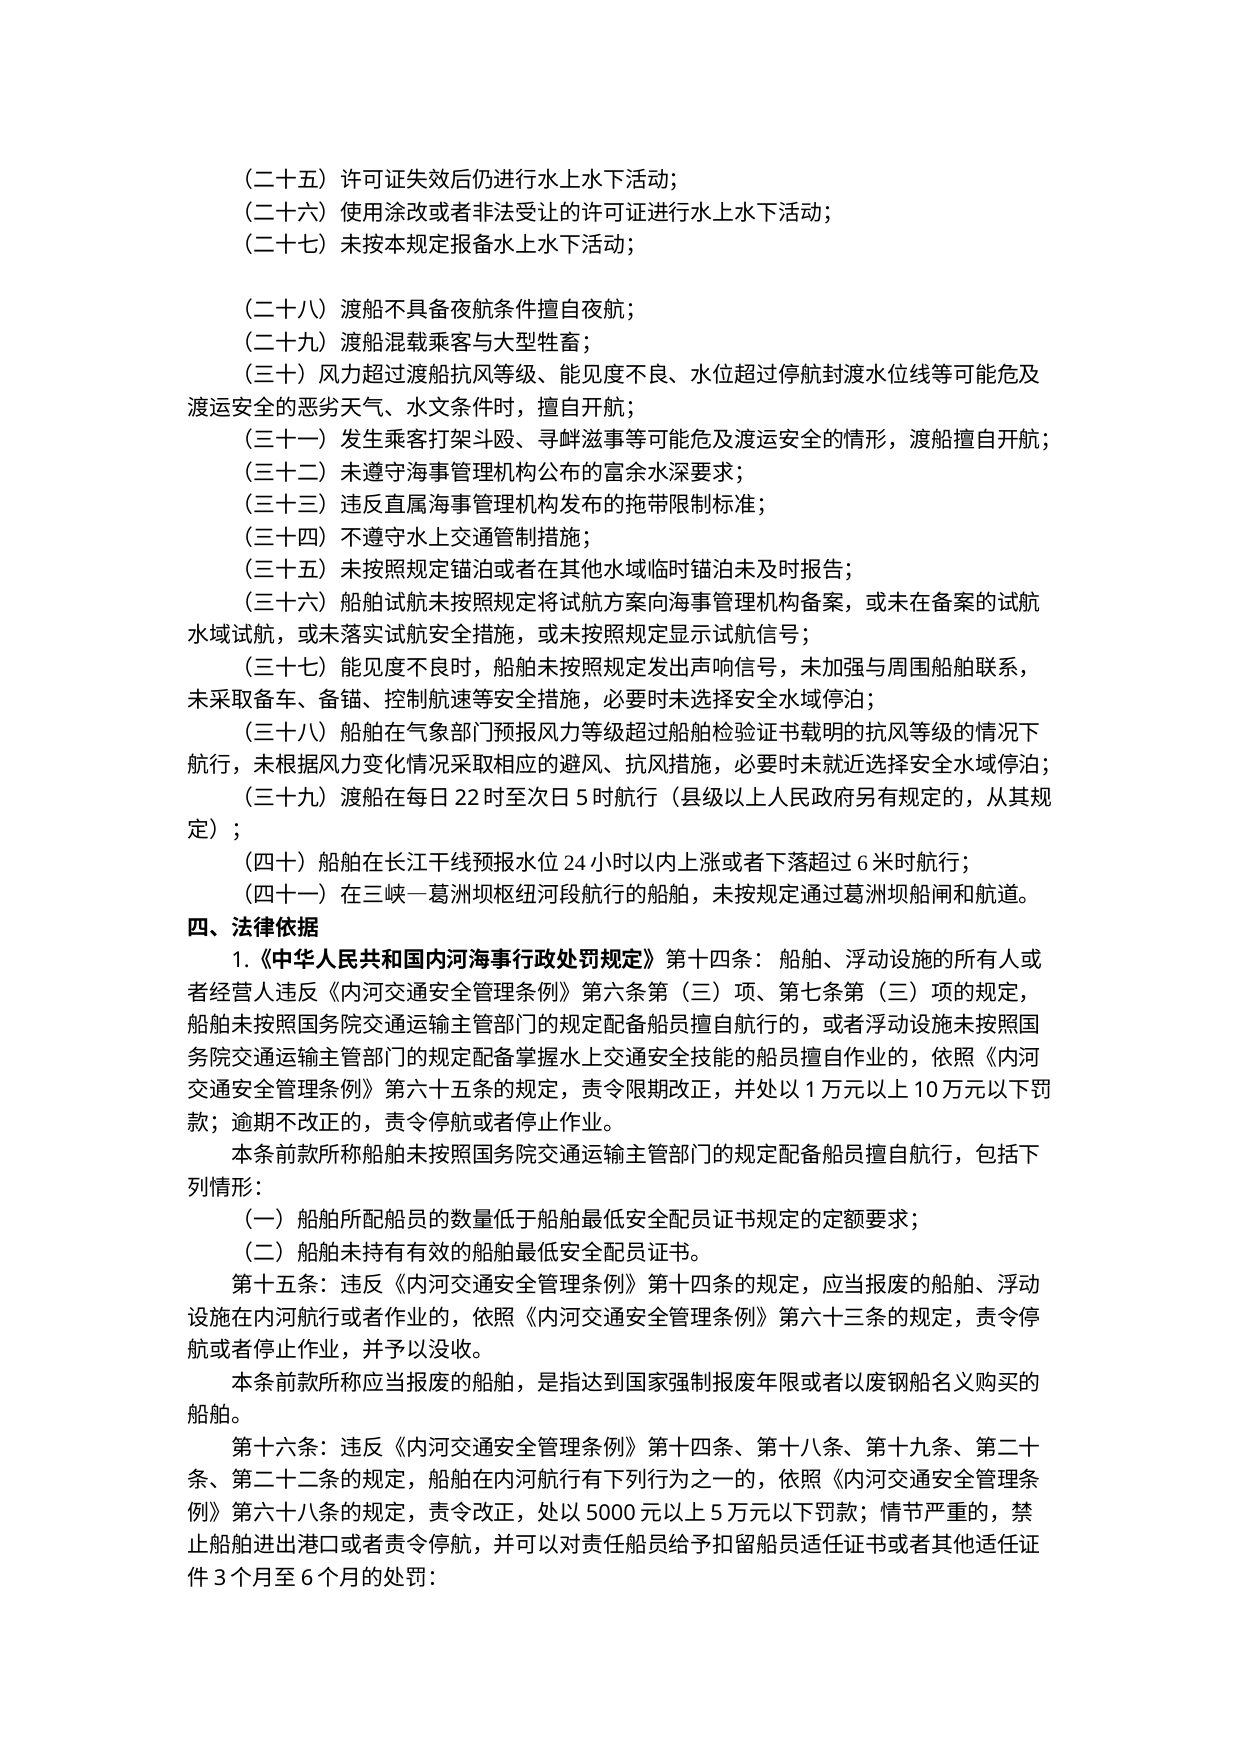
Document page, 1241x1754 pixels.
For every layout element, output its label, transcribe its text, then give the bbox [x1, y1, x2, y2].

text （四十一）在三峡—葛洲坝枢纽河段航行的船舶，未按规定通过葛洲坝船闸和航道。 [187, 877, 1053, 909]
text （三十八）船舶在气象部门预报风力等级超过船舶检验证书载明的抗风等级的情况下航行，未根据风力变化情况采取相应的避风、抗风措施，必要时未就近选择安全水域停泊； [187, 714, 1053, 779]
text （三十四）不遵守水上交通管制措施； [187, 519, 1053, 552]
text （二十八）渡船不具备夜航条件擅自夜航； [187, 292, 1053, 324]
text （三十九）渡船在每日22时至次日5时航行（县级以上人民政府另有规定的，从其规定）； [187, 779, 1053, 844]
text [187, 942, 1053, 1592]
text 四、法律依据 [187, 909, 1053, 942]
text （三十六）船舶试航未按照规定将试航方案向海事管理机构备案，或未在备案的试航水域试航，或未落实试航安全措施，或未按照规定显示试航信号； [187, 584, 1053, 649]
text （三十三）违反直属海事管理机构发布的拖带限制标准； [187, 487, 1053, 519]
text （二十五）许可证失效后仍进行水上水下活动； [187, 162, 1053, 194]
text （三十七）能见度不良时，船舶未按照规定发出声响信号，未加强与周围船舶联系，未采取备车、备锚、控制航速等安全措施，必要时未选择安全水域停泊； [187, 649, 1053, 714]
text （三十二）未遵守海事管理机构公布的富余水深要求； [187, 454, 1053, 487]
text （二十九）渡船混载乘客与大型牲畜； [187, 324, 1053, 357]
text （三十五）未按照规定锚泊或者在其他水域临时锚泊未及时报告； [187, 552, 1053, 584]
text （三十）风力超过渡船抗风等级、能见度不良、水位超过停航封渡水位线等可能危及渡运安全的恶劣天气、水文条件时，擅自开航； （三十一）发生乘客打架斗殴、寻衅滋事等可能危及渡运安全的情形，渡船擅自开航； [187, 357, 1053, 454]
text （二十六）使用涂改或者非法受让的许可证进行水上水下活动； [187, 194, 1053, 227]
text （四十）船舶在长江干线预报水位24小时以内上涨或者下落超过6米时航行； [187, 844, 1053, 877]
text （二十七）未按本规定报备水上水下活动； [187, 227, 1053, 259]
